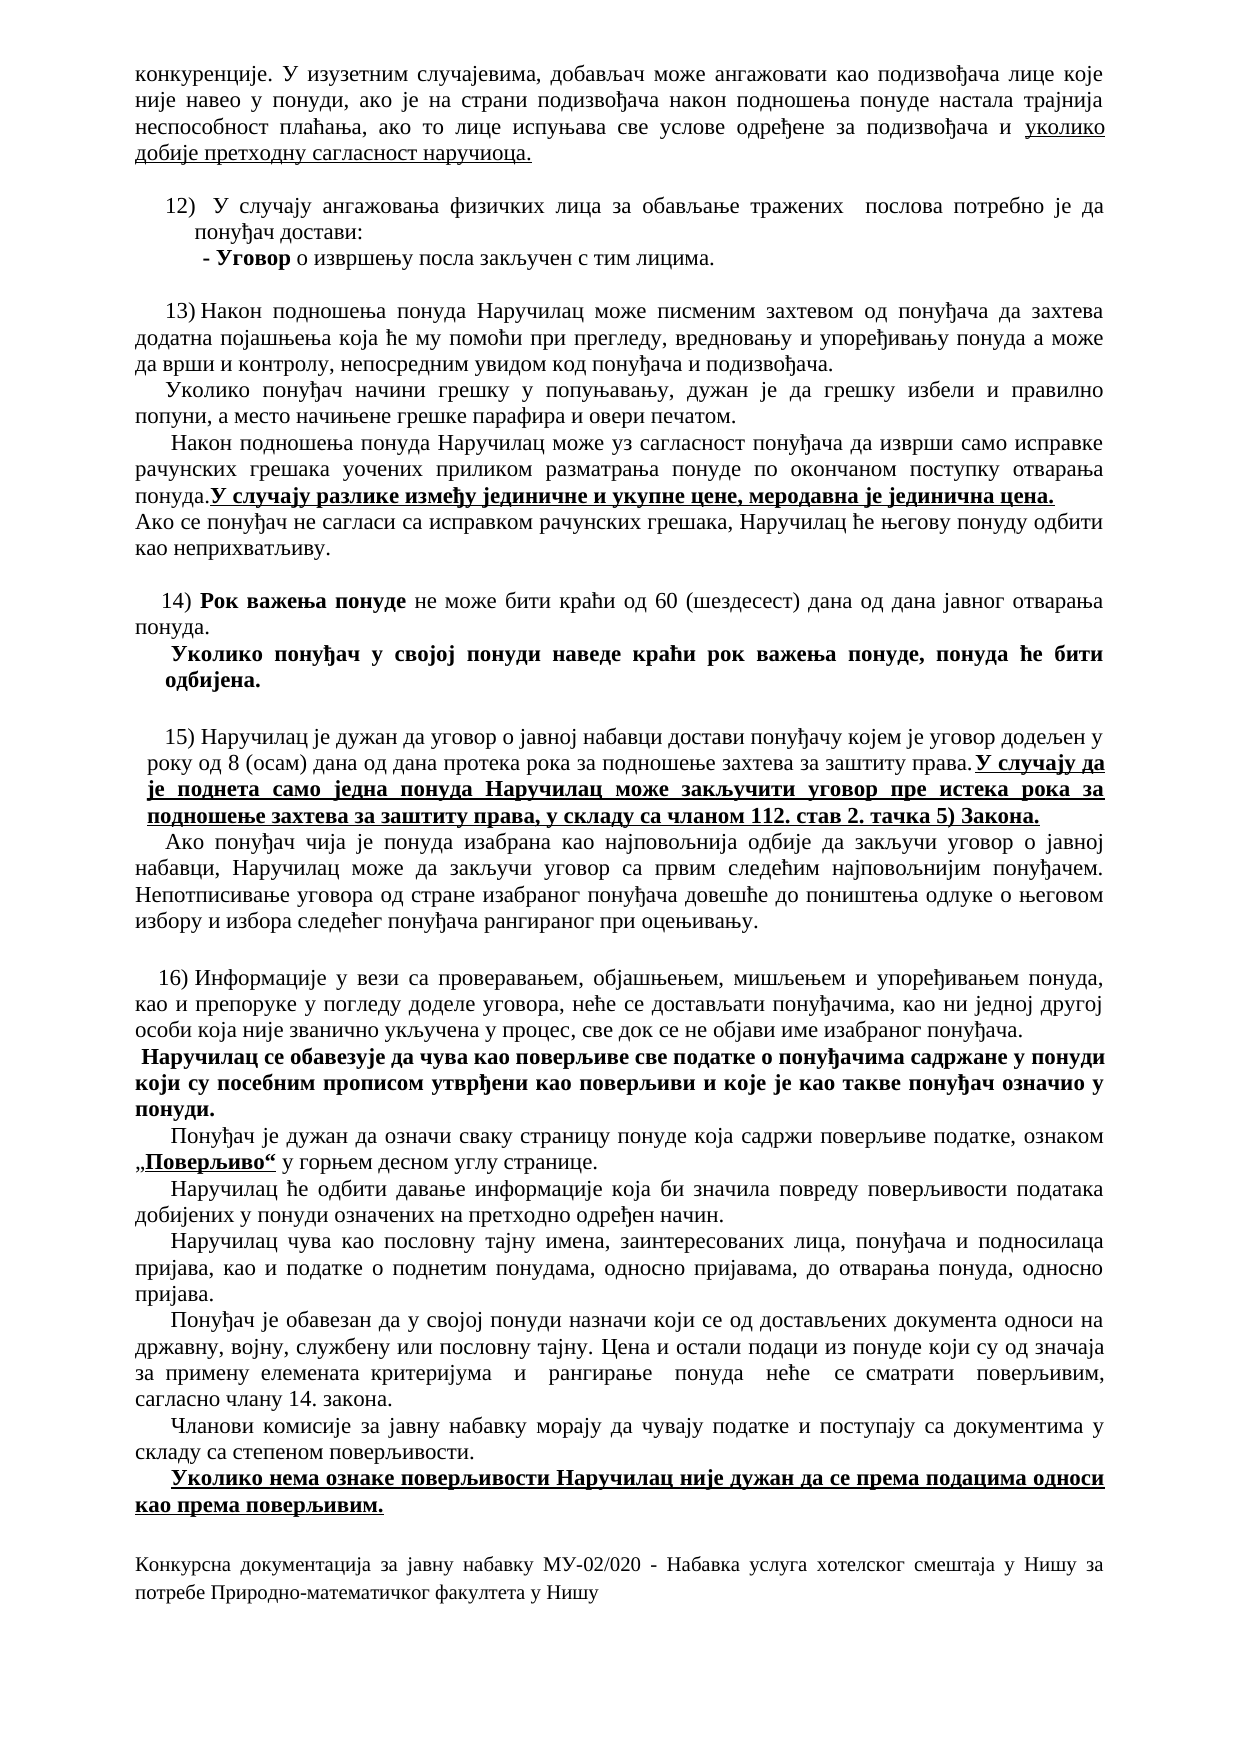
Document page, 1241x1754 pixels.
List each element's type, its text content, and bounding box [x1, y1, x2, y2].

text Уколико понуђач начини грешку у попуњавању, дужан је да грешку избели и правилно попуни, а место начињене грешке парафира и овери печатом. [135, 376, 1105, 429]
text Наручилац се обавезује да чува као поверљиве све податке о понуђачима садржане у понуди који су посебним прописом утврђени као поверљиви и које је као такве понуђач означио у понуди. [135, 1043, 1105, 1122]
text Чланови комисије за јавну набавку морају да чувају податке и поступају са документима у складу са степеном поверљивости. [135, 1412, 1105, 1464]
text Понуђач је обавезан да у својој понуди назначи који се од достављених документа односи на државну, војну, службену или пословну тајну. Цена и остали подаци из понуде који су од значаја за примену елемената критеријума и рангирање понуда неће се сматрати поверљивим, сагласно члану 14. закона. [135, 1306, 1105, 1412]
text 12) У случају ангажовања физичких лица за обављање тражених послова потребно је да понуђач достави: [165, 192, 1105, 244]
text Понуђач је дужан да означи сваку страницу понуде која садржи поверљиве податке, ознаком „Поверљиво“ у горњем десном углу странице. [135, 1122, 1105, 1174]
text 15) Наручилац је дужан да уговор о јавној набавци достави понуђачу којем је уговор додељен у року од 8 (осам) дана од дана протека рока за подношење захтева за заштиту права.У случају да је поднета само једна понуда Наручилац може закључити уговор пре истека рока за подношење захтева за заштиту права, у складу са чланом 112. став 2. тачка 5) Закона. [147, 723, 1105, 798]
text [135, 60, 1105, 165]
text 14) Рок важења понуде не може бити краћи од 60 (шездесест) дана од дана јавног отварања понуда. [135, 587, 1105, 640]
text Наручилац чува као пословну тајну имена, заинтересованих лица, понуђача и подносилаца пријава, као и податке о поднетим понудама, односно пријавама, до отварања понуда, односно пријава. [135, 1227, 1105, 1306]
text Уколико понуђач у својој понуди наведе краћи рок важења понуде, понуда ће бити одбијена. [165, 640, 1105, 692]
text Наручилац ће одбити давање информације која би значила повреду поверљивости података добијених у понуди означених на претходно одређен начин. [135, 1174, 1105, 1227]
text 15) Наручилац је дужан да уговор о јавној набавци достави понуђачу којем је уговор додељен у року од 8 (осам) дана од дана протека рока за подношење захтева за заштиту права.У случају да је поднета само једна понуда Наручилац може закључити уговор пре истека рока за подношење захтева за заштиту права, у складу са чланом 112. став 2. тачка 5) Закона. [147, 800, 1105, 828]
text 13) Након подношења понуда Наручилац може писменим захтевом од понуђача да захтева додатна појашњења која ће му помоћи при прегледу, вредновању и упоређивању понуда а може да врши и контролу, непосредним увидом код понуђача и подизвођача. [135, 297, 1105, 376]
text Ако понуђач чија је понуда изабрана као најповољнија одбије да закључи уговор о јавној набавци, Наручилац може да закључи уговор са првим следећим најповољнијим понуђачем. Непотписивање уговора од стране изабраног понуђача довешће до поништења одлуке о његовом избору и избора следећег понуђача рангираног при оцењивању. [135, 828, 1105, 933]
text Након подношења понуда Наручилац може уз сагласност понуђача да изврши само исправке рачунских грешака уочених приликом разматрања понуде по окончаном поступку отварања понуда.У случају разлике између јединичне и укупне цене, меродавна је јединична цена. [135, 429, 1105, 508]
text 16) Информације у вези са проверавањем, објашњењем, мишљењем и упоређивањем понуда, као и препоруке у погледу доделе уговора, неће се достављати понуђачима, као ни једној другој особи која није званично укључена у процес, све док се не објави име изабраног понуђача. [135, 964, 1105, 1043]
text Ако се понуђач не сагласи са исправком рачунских грешака, Наручилац ће његову понуду одбити као неприхватљиву. [135, 508, 1105, 561]
text Уколико нема ознаке поверљивости Наручилац није дужан да се према подацима односи као према поверљивим. [135, 1464, 1105, 1517]
list - Уговор о извршењу посла закључен с тим лицима. [202, 244, 1114, 271]
